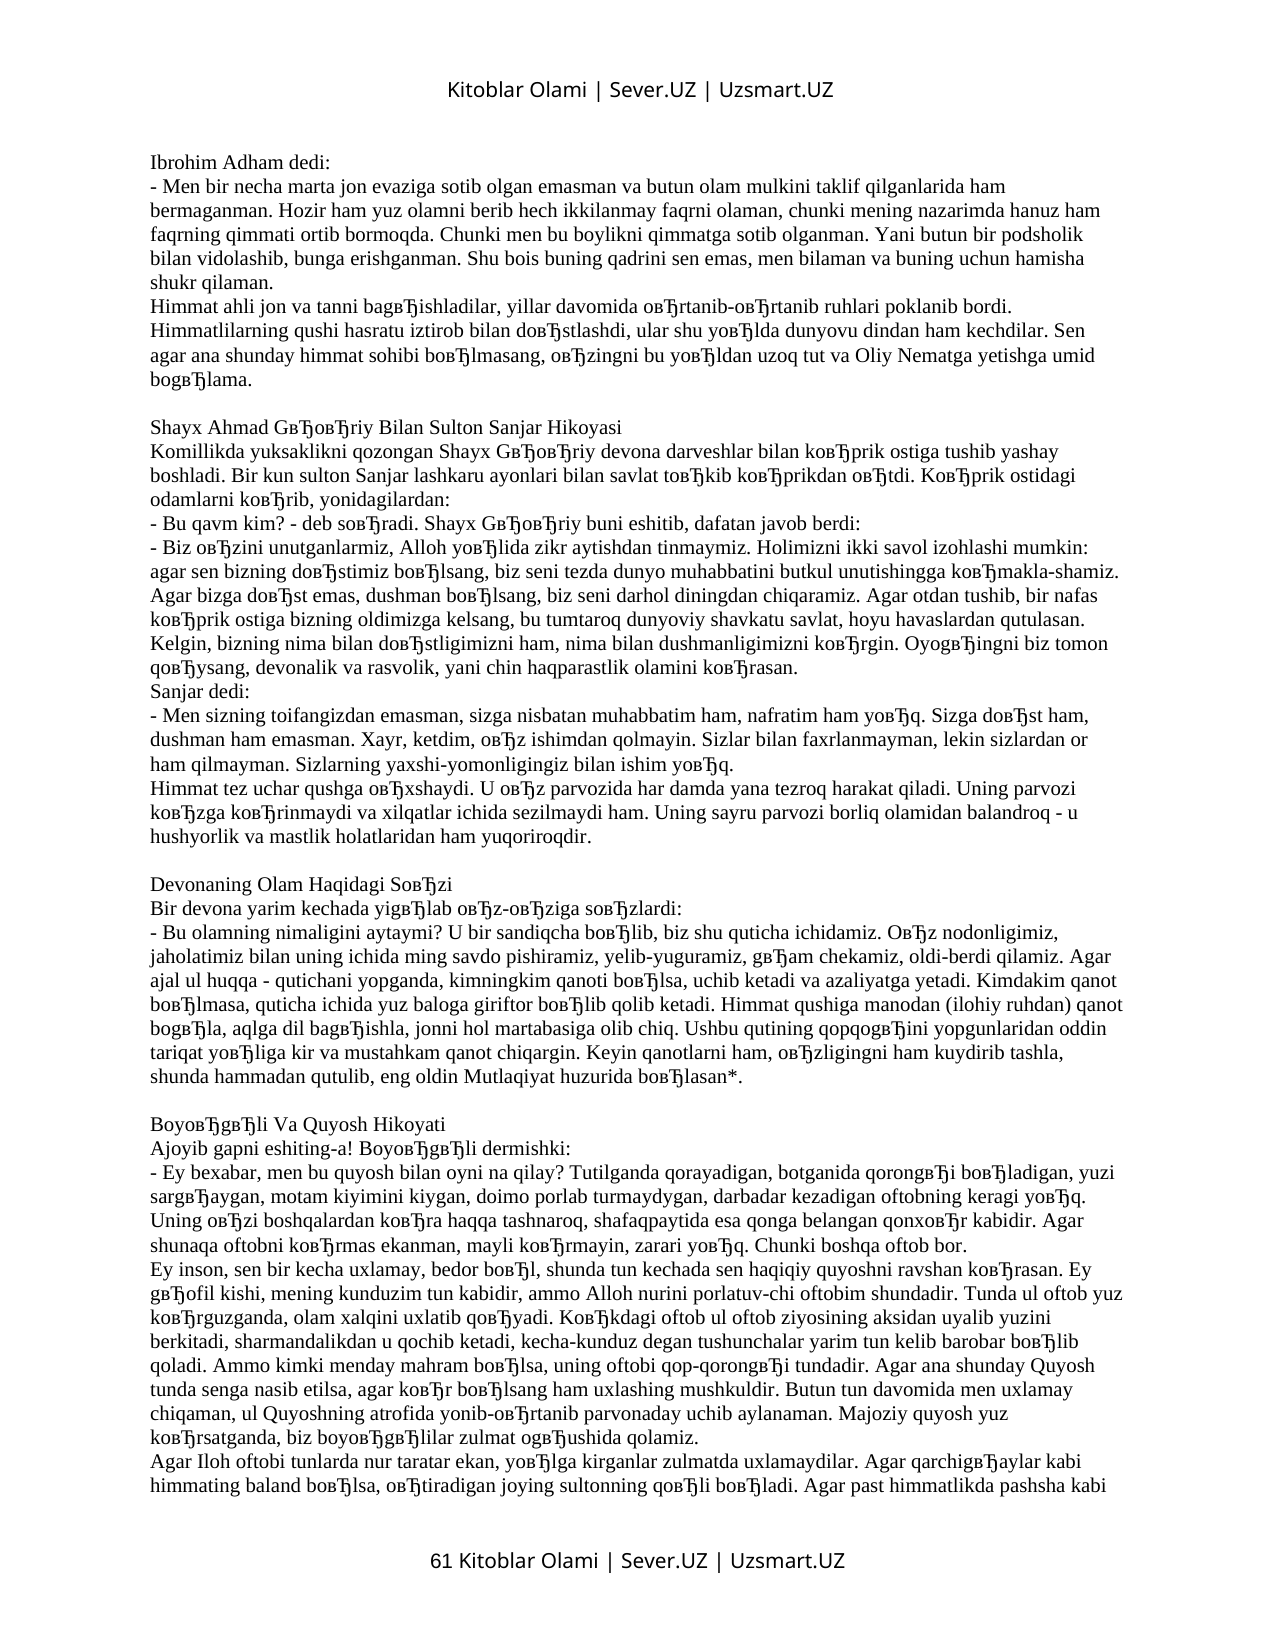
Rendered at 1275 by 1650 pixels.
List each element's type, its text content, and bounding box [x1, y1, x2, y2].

text BoyoвЂgвЂli Va Quyosh Hikoyati [150, 1112, 1125, 1136]
text Shayx Ahmad GвЂoвЂriy Bilan Sulton Sanjar Hikoyasi [150, 414, 1125, 439]
text - Bu olamning nimaligini aytaymi? U bir sandiqcha boвЂlib, biz shu quticha ichidamiz. OвЂz nodonligimiz, jaholatimiz bilan uning ichida ming savdo pishiramiz, yelib-yuguramiz, gвЂam chekamiz, oldi-berdi qilamiz. Agar ajal ul huqqa - qutichani yopganda, kimningkim qanoti boвЂlsa, uchib ketadi va azaliyatga yetadi. Kimdakim qanot boвЂlmasa, quticha ichida yuz baloga giriftor boвЂlib qolib ketadi. Himmat qushiga manodan (ilohiy ruhdan) qanot bogвЂla, aqlga dil bagвЂishla, jonni hol martabasiga olib chiq. Ushbu qutining qopqogвЂini yopgunlaridan oddin tariqat yoвЂliga kir va mustahkam qanot chiqargin. Keyin qanotlarni ham, oвЂzligingni ham kuydirib tashla, shunda hammadan qutulib, eng oldin Mutlaqiyat huzurida boвЂlasan*. [150, 920, 1125, 1088]
text - Ey bexabar, men bu quyosh bilan oyni na qilay? Tutilganda qorayadigan, botganida qorongвЂi boвЂladigan, yuzi sargвЂaygan, motam kiyimini kiygan, doimo porlab turmaydygan, darbadar kezadigan oftobning keragi yoвЂq. Uning oвЂzi boshqalardan koвЂra haqqa tashnaroq, shafaqpaytida esa qonga belangan qonxoвЂr kabidir. Agar shunaqa oftobni koвЂrmas ekanman, mayli koвЂrmayin, zarari yoвЂq. Chunki boshqa oftob bor. [150, 1160, 1125, 1257]
text - Men sizning toifangizdan emasman, sizga nisbatan muhabbatim ham, nafratim ham yoвЂq. Sizga doвЂst ham, dushman ham emasman. Xayr, ketdim, oвЂz ishimdan qolmayin. Sizlar bilan faxrlanmayman, lekin sizlardan or ham qilmayman. Sizlarning yaxshi-yomonligingiz bilan ishim yoвЂq. [150, 703, 1125, 776]
text Sanjar dedi: [150, 679, 1125, 703]
text Himmat ahli jon va tanni bagвЂishladilar, yillar davomida oвЂrtanib-oвЂrtanib ruhlari poklanib bordi. Himmatlilarning qushi hasratu iztirob bilan doвЂstlashdi, ular shu yoвЂlda dunyovu dindan ham kechdilar. Sen agar ana shunday himmat sohibi boвЂlmasang, oвЂzingni bu yoвЂldan uzoq tut va Oliy Nematga yetishga umid bogвЂlama. [150, 294, 1125, 391]
text Ey inson, sen bir kecha uxlamay, bedor boвЂl, shunda tun kechada sen haqiqiy quyoshni ravshan koвЂrasan. Ey gвЂofil kishi, mening kunduzim tun kabidir, ammo Alloh nurini porlatuv-chi oftobim shundadir. Tunda ul oftob yuz koвЂrguzganda, olam xalqini uxlatib qoвЂyadi. KoвЂkdagi oftob ul oftob ziyosining aksidan uyalib yuzini berkitadi, sharmandalikdan u qochib ketadi, kecha-kunduz degan tushunchalar yarim tun kelib barobar boвЂlib qoladi. Ammo kimki menday mahram boвЂlsa, uning oftobi qop-qorongвЂi tundadir. Agar ana shunday Quyosh tunda senga nasib etilsa, agar koвЂr boвЂlsang ham uxlashing mushkuldir. Butun tun davomida men uxlamay chiqaman, ul Quyoshning atrofida yonib-oвЂrtanib parvonaday uchib aylanaman. Majoziy quyosh yuz koвЂrsatganda, biz boyoвЂgвЂlilar zulmat ogвЂushida qolamiz. [150, 1257, 1125, 1449]
text - Men bir necha marta jon evaziga sotib olgan emasman va butun olam mulkini taklif qilganlarida ham bermaganman. Hozir ham yuz olamni berib hech ikkilanmay faqrni olaman, chunki mening nazarimda hanuz ham faqrning qimmati ortib bormoqda. Chunki men bu boylikni qimmatga sotib olganman. Yani butun bir podsholik bilan vidolashib, bunga erishganman. Shu bois buning qadrini sen emas, men bilaman va buning uchun hamisha shukr qilaman. [150, 174, 1125, 294]
text Bir devona yarim kechada yigвЂlab oвЂz-oвЂziga soвЂzlardi: [150, 896, 1125, 920]
text Komillikda yuksaklikni qozongan Shayx GвЂoвЂriy devona darveshlar bilan koвЂprik ostiga tushib yashay boshladi. Bir kun sulton Sanjar lashkaru ayonlari bilan savlat toвЂkib koвЂprikdan oвЂtdi. KoвЂprik ostidagi odamlarni koвЂrib, yonidagilardan: [150, 439, 1125, 511]
text Ibrohim Adham dedi: [150, 150, 1125, 174]
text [150, 1449, 1125, 1497]
text - Biz oвЂzini unutganlarmiz, Alloh yoвЂlida zikr aytishdan tinmaymiz. Holimizni ikki savol izohlashi mumkin: agar sen bizning doвЂstimiz boвЂlsang, biz seni tezda dunyo muhabbatini butkul unutishingga koвЂmakla-shamiz. Agar bizga doвЂst emas, dushman boвЂlsang, biz seni darhol diningdan chiqaramiz. Agar otdan tushib, bir nafas koвЂprik ostiga bizning oldimizga kelsang, bu tumtaroq dunyoviy shavkatu savlat, hoyu havaslardan qutulasan. Kelgin, bizning nima bilan doвЂstligimizni ham, nima bilan dushmanligimizni koвЂrgin. OyogвЂingni biz tomon qoвЂysang, devonalik va rasvolik, yani chin haqparastlik olamini koвЂrasan. [150, 535, 1125, 679]
text Himmat tez uchar qushga oвЂxshaydi. U oвЂz parvozida har damda yana tezroq harakat qiladi. Uning parvozi koвЂzga koвЂrinmaydi va xilqatlar ichida sezilmaydi ham. Uning sayru parvozi borliq olamidan balandroq - u hushyorlik va mastlik holatlaridan ham yuqoriroqdir. [150, 776, 1125, 848]
text Ajoyib gapni eshiting-a! BoyoвЂgвЂli dermishki: [150, 1136, 1125, 1160]
text Devonaning Olam Haqidagi SoвЂzi [150, 872, 1125, 896]
text - Bu qavm kim? - deb soвЂradi. Shayx GвЂoвЂriy buni eshitib, dafatan javob berdi: [150, 511, 1125, 535]
